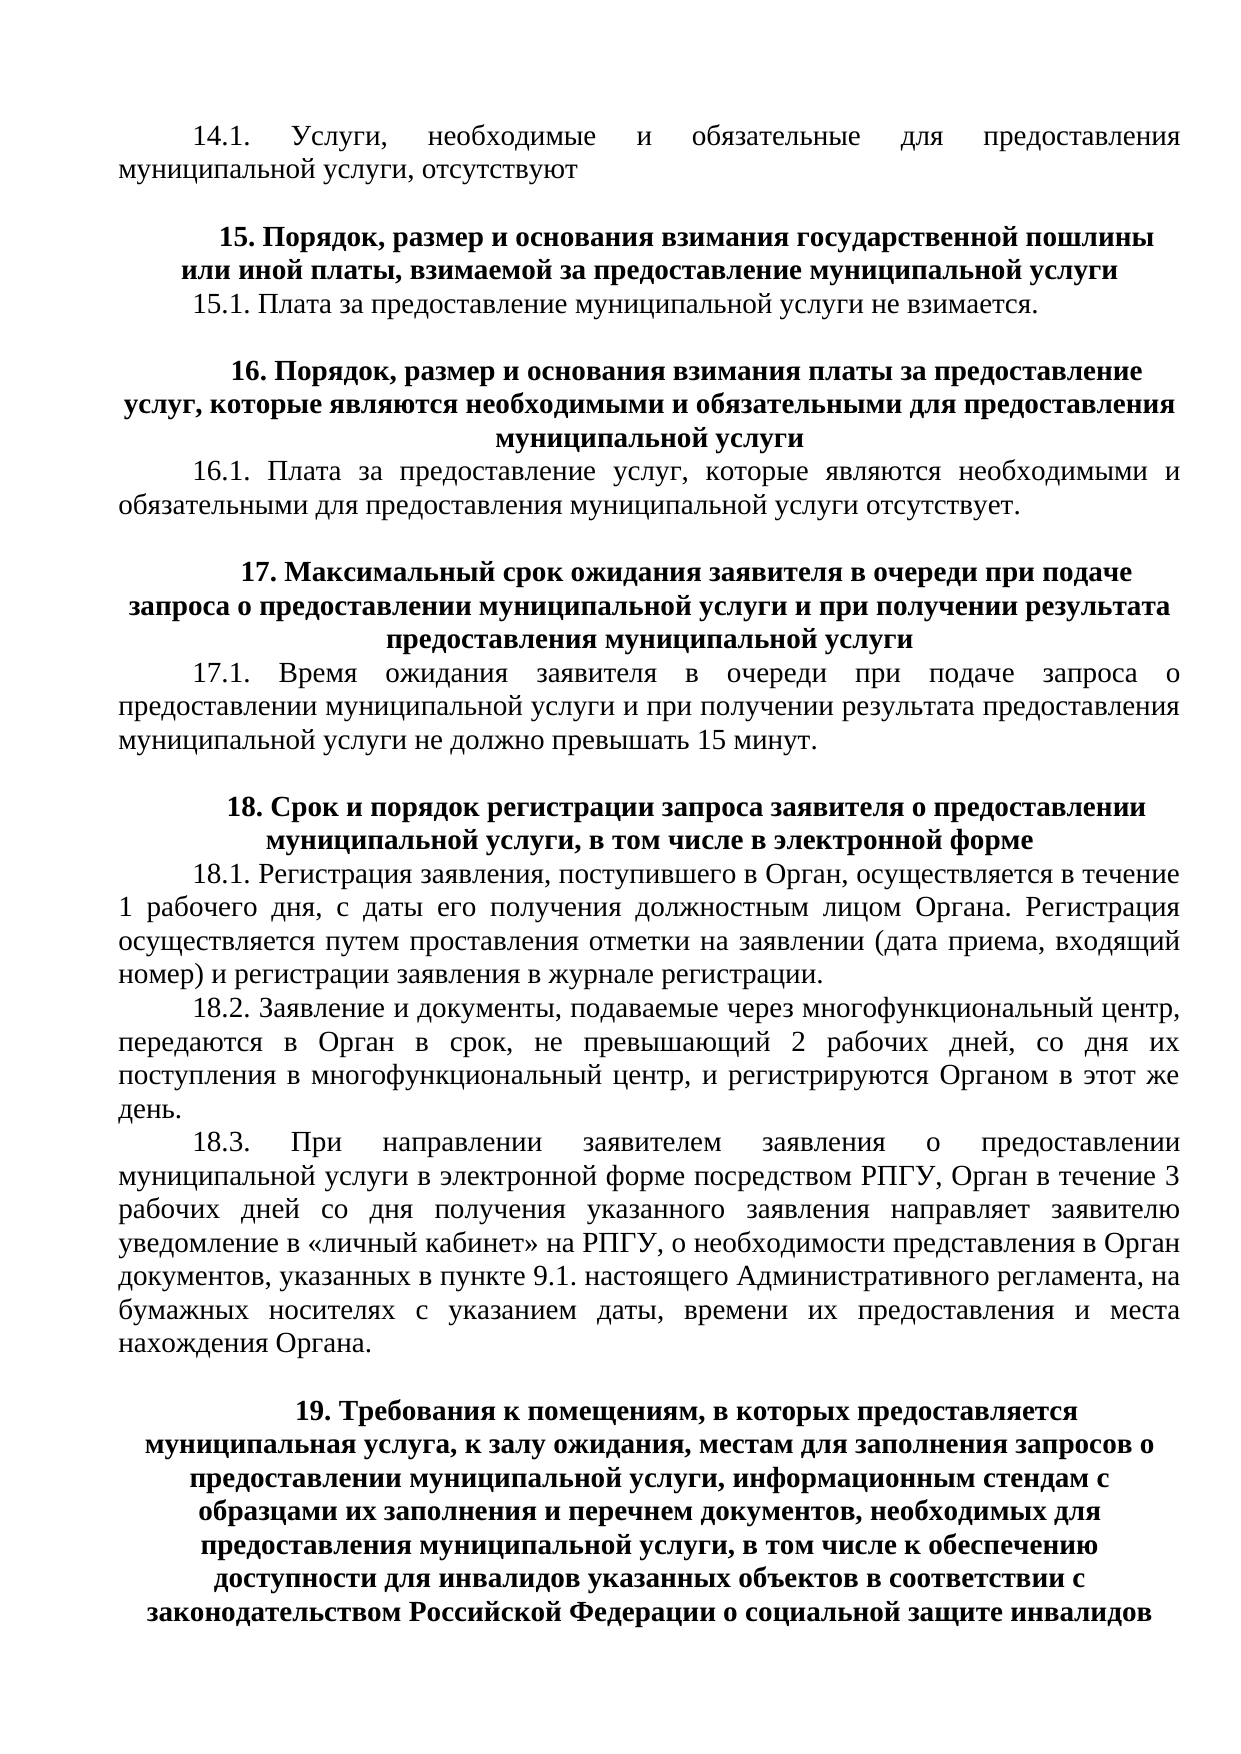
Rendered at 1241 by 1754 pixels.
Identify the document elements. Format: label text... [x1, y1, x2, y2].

text 17.1. Время ожидания заявителя в очереди при подаче запроса о предоставлении муниципальной услуги и при получении результата предоставления муниципальной услуги не должно превышать 15 минут. [118, 655, 1181, 755]
text 18. Срок и порядок регистрации запроса заявителя о предоставлении муниципальной услуги, в том числе в электронной форме [118, 789, 1181, 856]
text 18.2. Заявление и документы, подаваемые через многофункциональный центр, передаются в Орган в срок, не превышающий 2 рабочих дней, со дня их поступления в многофункциональный центр, и регистрируются Органом в этот же день. [118, 990, 1181, 1124]
text 18.3. При направлении заявителем заявления о предоставлении муниципальной услуги в электронной форме посредством РПГУ, Орган в течение 3 рабочих дней со дня получения указанного заявления направляет заявителю уведомление в «личный кабинет» на РПГУ, о необходимости представления в Орган документов, указанных в пункте 9.1. настоящего Административного регламента, на бумажных носителях с указанием даты, времени их предоставления и места нахождения Органа. [118, 1124, 1181, 1359]
text 18.1. Регистрация заявления, поступившего в Орган, осуществляется в течение 1 рабочего дня, с даты его получения должностным лицом Органа. Регистрация осуществляется путем проставления отметки на заявлении (дата приема, входящий номер) и регистрации заявления в журнале регистрации. [118, 856, 1181, 990]
text 15.1. Плата за предоставление муниципальной услуги не взимается. [118, 286, 1181, 319]
text 17. Максимальный срок ожидания заявителя в очереди при подаче запроса о предоставлении муниципальной услуги и при получении результата предоставления муниципальной услуги [118, 554, 1181, 655]
text 16. Порядок, размер и основания взимания платы за предоставление услуг, которые являются необходимыми и обязательными для предоставления муниципальной услуги [118, 353, 1181, 453]
text 14.1. Услуги, необходимые и обязательные для предоставления муниципальной услуги, отсутствуют [118, 118, 1181, 185]
text 19. Требования к помещениям, в которых предоставляется муниципальная услуга, к залу ожидания, местам для заполнения запросов о предоставлении муниципальной услуги, информационным стендам с образцами их заполнения и перечнем документов, необходимых для предоставления муниципальной услуги, в том числе к обеспечению доступности для инвалидов указанных объектов в соответствии с законодательством Российской Федерации о социальной защите инвалидов [118, 1393, 1181, 1627]
text 15. Порядок, размер и основания взимания государственной пошлины или иной платы, взимаемой за предоставление муниципальной услуги [118, 219, 1181, 286]
text 16.1. Плата за предоставление услуг, которые являются необходимыми и обязательными для предоставления муниципальной услуги отсутствует. [118, 453, 1181, 521]
